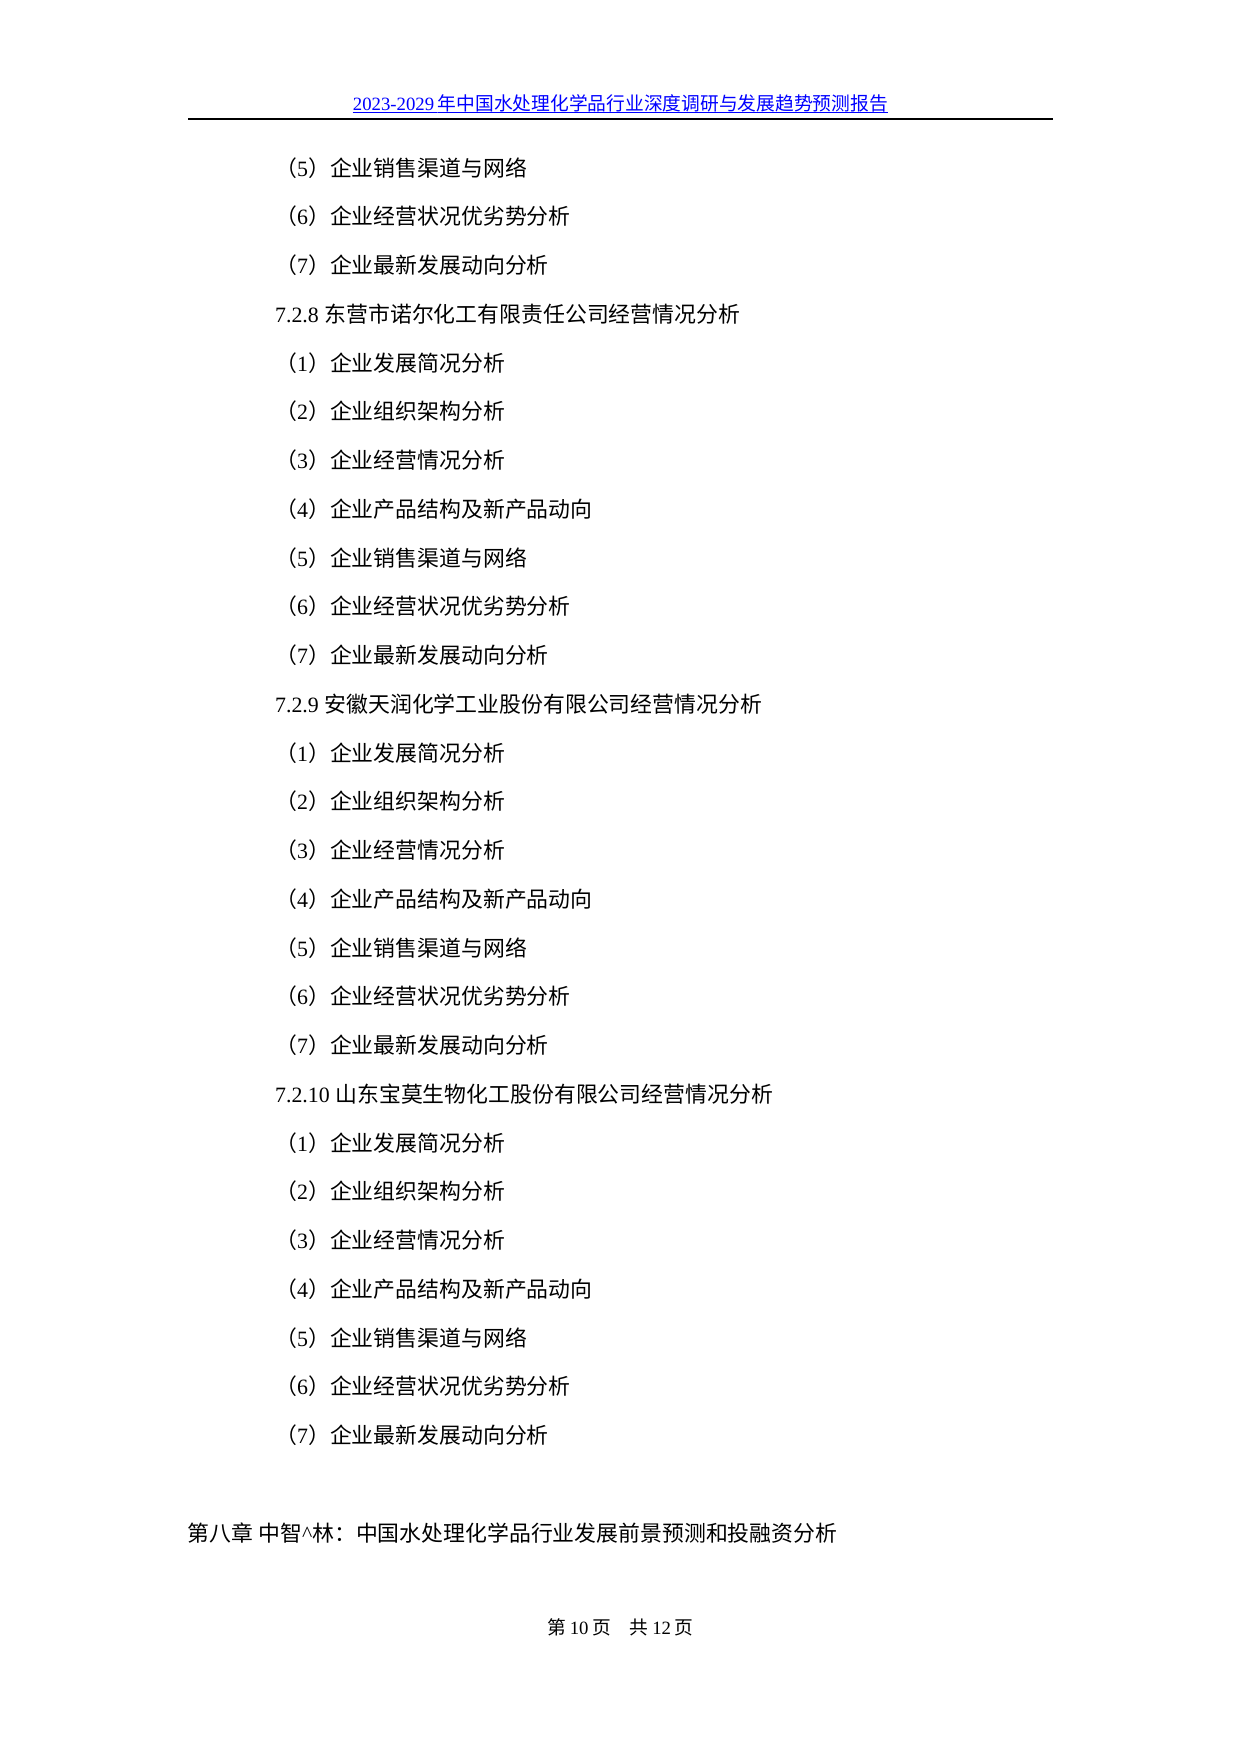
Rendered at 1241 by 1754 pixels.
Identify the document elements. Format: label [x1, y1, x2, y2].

text [187, 150, 1053, 1548]
